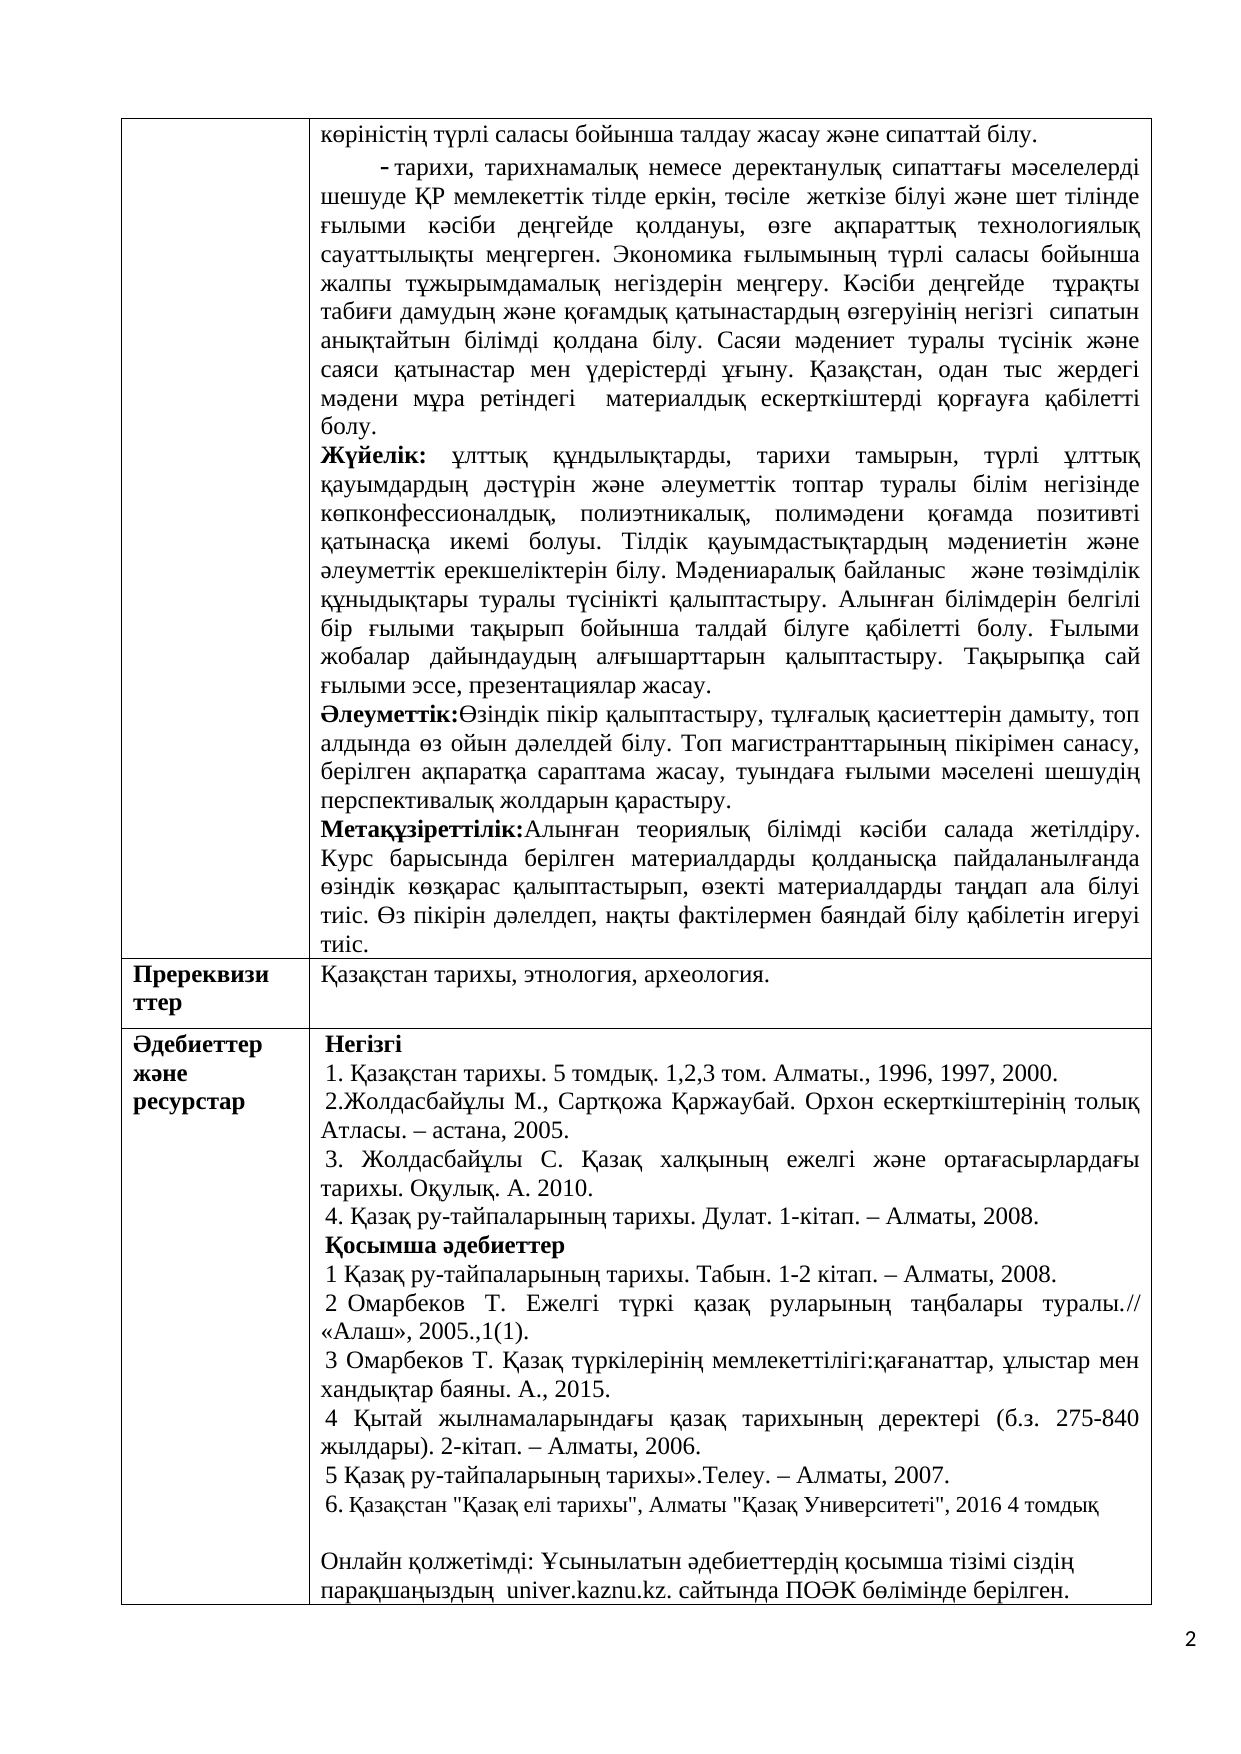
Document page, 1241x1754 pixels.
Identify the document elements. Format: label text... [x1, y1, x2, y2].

table_cell Негізгі 1. Қазақстан тарихы. 5 томдық. 1,2,3 том. Алматы., 1996, 1997, 2000. 2.Жолдасбайұлы М., Сартқожа Қаржаубай. Орхон ескерткіштерінің толық Атласы. – астана, 2005. 3. Жолдасбайұлы С. Қазақ халқының ежелгі және ортағасырлардағы тарихы. Оқулық. А. 2010. 4. Қазақ ру-тайпаларының тарихы. Дулат. 1-кітап. – Алматы, 2008. Қосымша әдебиеттер 1 Қазақ ру-тайпаларының тарихы. Табын. 1-2 кітап. – Алматы, 2008. 2 Омарбеков Т. Ежелгі түркі қазақ руларының таңбалары туралы.// «Алаш», 2005.,1(1). 3 Омарбеков Т. Қазақ түркілерінің мемлекеттілігі:қағанаттар, ұлыстар мен хандықтар баяны. А., 2015. 4 Қытай жылнамаларындағы қазақ тарихының деректері (б.з. 275-840 жылдары). 2-кітап. – Алматы, 2006. 5 Қазақ ру-тайпаларының тарихы».Телеу. – Алматы, 2007. 6. Қазақстан "Қазақ елі тарихы", Алматы "Қазақ Университеті", 2016 4 томдық Онлайн қолжетімді: Ұсынылатын әдебиеттердің қосымша тізімі сіздің парақшаңыздың univer.kaznu.kz. сайтында ПОӘК бөлімінде берілген. [310, 1029, 1151, 1604]
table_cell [122, 119, 309, 958]
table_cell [310, 119, 1151, 958]
table_cell Пререквизиттер [122, 959, 309, 1028]
table_cell Әдебиеттер және ресурстар [122, 1029, 309, 1604]
table_cell Қазақстан тарихы, этнология, археология. [310, 959, 1151, 1028]
